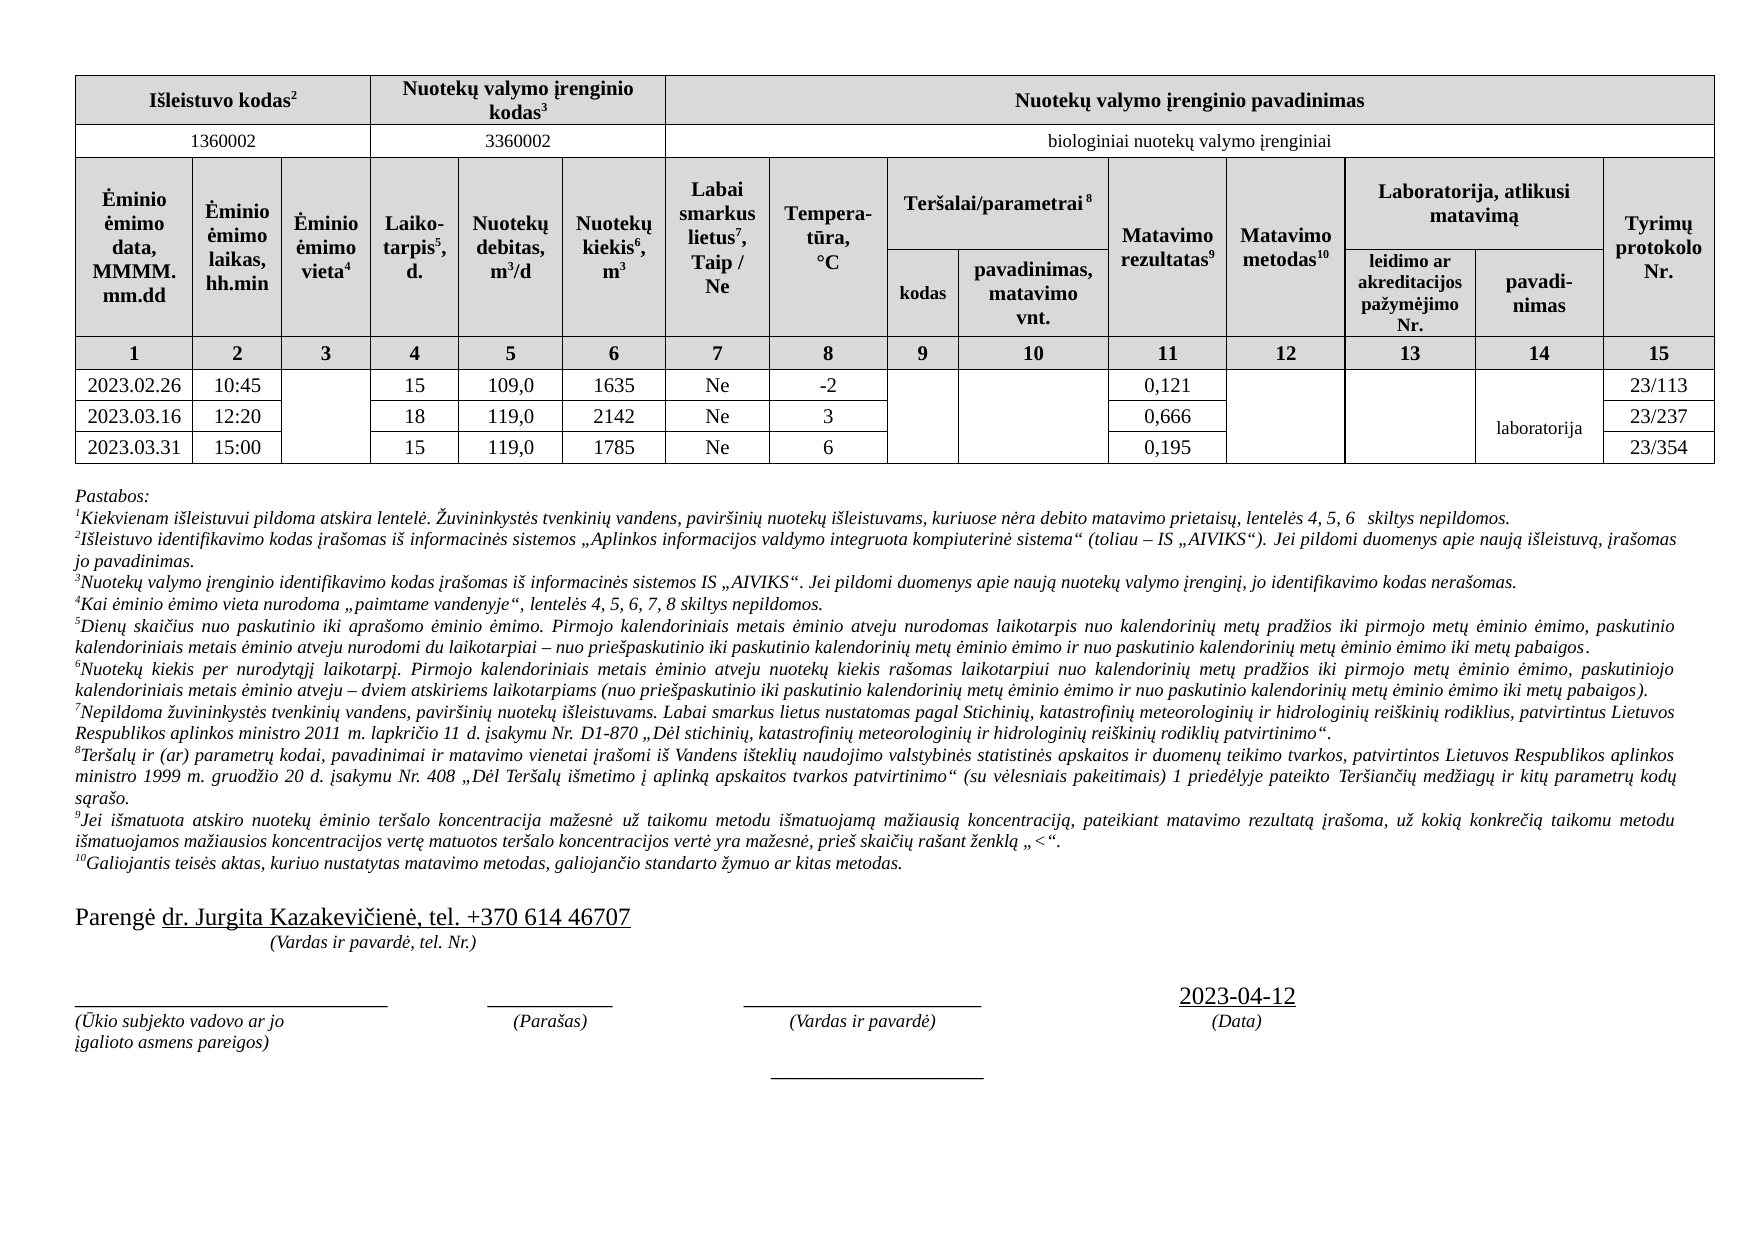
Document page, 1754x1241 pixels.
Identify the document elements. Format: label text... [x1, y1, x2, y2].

table_header Išleistuvo kodas2 [76, 76, 370, 124]
table_cell 13 [1346, 337, 1475, 369]
table_cell 2 [193, 337, 281, 369]
table_cell 3360002 [371, 125, 665, 157]
table_cell pavadinimas, matavimo vnt. [959, 250, 1108, 336]
table_cell Ėminio ėmimo vieta4 [282, 158, 370, 336]
table_cell 10 [959, 337, 1108, 369]
text 2Išleistuvo identifikavimo kodas įrašomas iš informacinės sistemos „Aplinkos informacijos valdymo integruota kompiuterinė sistema“ (toliau – IS „AIVIKS“). Jei pildomi duomenys apie naują išleistuvą, įrašomas jo pavadinimas. [75, 528, 1679, 571]
table_cell Laboratorija, atlikusi matavimą [1346, 158, 1603, 249]
text (Vardas ir pavardė, tel. Nr.) [162, 931, 1679, 952]
table_cell 9 [888, 337, 958, 369]
table_cell 6 [770, 432, 887, 462]
table_cell 23/354 [1604, 432, 1714, 462]
table_header Nuotekų valymo įrenginio kodas3 [371, 76, 665, 124]
table_cell 3 [770, 401, 887, 431]
table_cell Ėminio ėmimo data, MMMM.mm.dd [76, 158, 192, 336]
table_cell Ėminio ėmimo laikas, hh.min [193, 158, 281, 336]
text 5Dienų skaičius nuo paskutinio iki aprašomo ėminio ėmimo. Pirmojo kalendoriniais metais ėminio atveju nurodomas laikotarpis nuo kalendorinių metų pradžios iki pirmojo metų ėminio ėmimo, paskutinio kalendoriniais metais ėminio atveju nurodomi du laikotarpiai – nuo priešpaskutinio iki paskutinio kalendorinių metų ėminio ėmimo ir nuo paskutinio kalendorinių metų ėminio ėmimo iki metų pabaigos. [75, 614, 1679, 658]
table_cell 15 [1604, 337, 1714, 369]
table_cell 23/237 [1604, 401, 1714, 431]
table_cell Matavimo rezultatas9 [1109, 158, 1226, 336]
text _________________ [75, 1053, 1679, 1082]
text 1Kiekvienam išleistuvui pildoma atskira lentelė. Žuvininkystės tvenkinių vandens, paviršinių nuotekų išleistuvams, kuriuose nėra debito matavimo prietaisų, lentelės 4, 5, 6 skiltys nepildomos. [75, 507, 1679, 528]
table_cell Tyrimų protokolo Nr. [1604, 158, 1714, 336]
table_cell 15 [371, 432, 458, 462]
table_cell Laiko-tarpis5, d. [371, 158, 458, 336]
text 10Galiojantis teisės aktas, kuriuo nustatytas matavimo metodas, galiojančio standarto žymuo ar kitas metodas. [75, 852, 1679, 873]
table_cell 1785 [563, 432, 665, 462]
table_cell 12 [1227, 337, 1344, 369]
table_cell 15:00 [193, 432, 281, 462]
text (Ūkio subjekto vadovo ar jo (Parašas) (Vardas ir pavardė) (Data) [75, 1010, 1679, 1031]
text 3Nuotekų valymo įrenginio identifikavimo kodas įrašomas iš informacinės sistemos IS „AIVIKS“. Jei pildomi duomenys apie naują nuotekų valymo įrenginį, jo identifikavimo kodas nerašomas. [75, 571, 1679, 593]
table_cell 2142 [563, 401, 665, 431]
table_cell kodas [888, 250, 958, 336]
text 7Nepildoma žuvininkystės tvenkinių vandens, paviršinių nuotekų išleistuvams. Labai smarkus lietus nustatomas pagal Stichinių, katastrofinių meteorologinių ir hidrologinių reiškinių rodiklius, patvirtintus Lietuvos Respublikos aplinkos ministro 2011 m. lapkričio 11 d. įsakymu Nr. D1-870 „Dėl stichinių, katastrofinių meteorologinių ir hidrologinių reiškinių rodiklių patvirtinimo“. [75, 701, 1679, 744]
table_cell 119,0 [459, 401, 562, 431]
table_cell Teršalai/parametrai 8 [888, 158, 1108, 249]
table_cell Ne [666, 370, 769, 400]
table_cell 1635 [563, 370, 665, 400]
table_header Nuotekų valymo įrenginio pavadinimas [666, 76, 1714, 124]
table_cell 18 [371, 401, 458, 431]
table_cell 7 [666, 337, 769, 369]
text įgalioto asmens pareigos) [75, 1031, 1679, 1053]
table_cell leidimo ar akreditacijos pažymėjimo Nr. [1346, 250, 1475, 336]
table_cell 3 [282, 337, 370, 369]
text 9Jei išmatuota atskiro nuotekų ėminio teršalo koncentracija mažesnė už taikomu metodu išmatuojamą mažiausią koncentraciją, pateikiant matavimo rezultatą įrašoma, už kokią konkrečią taikomu metodu išmatuojamos mažiausios koncentracijos vertę matuotos teršalo koncentracijos vertė yra mažesnė, prieš skaičių rašant ženklą „<“. [75, 808, 1679, 852]
table_cell 8 [770, 337, 887, 369]
text 8Teršalų ir (ar) parametrų kodai, pavadinimai ir matavimo vienetai įrašomi iš Vandens išteklių naudojimo valstybinės statistinės apskaitos ir duomenų teikimo tvarkos, patvirtintos Lietuvos Respublikos aplinkos ministro 1999 m. gruodžio 20 d. įsakymu Nr. 408 „Dėl Teršalų išmetimo į aplinką apskaitos tvarkos patvirtinimo“ (su vėlesniais pakeitimais) 1 priedėlyje pateikto Teršiančių medžiagų ir kitų parametrų kodų sąrašo. [75, 744, 1679, 808]
table_cell 15 [371, 370, 458, 400]
text 6Nuotekų kiekis per nurodytąjį laikotarpį. Pirmojo kalendoriniais metais ėminio atveju nuotekų kiekis rašomas laikotarpiui nuo kalendorinių metų pradžios iki pirmojo metų ėminio ėmimo, paskutiniojo kalendoriniais metais ėminio atveju – dviem atskiriems laikotarpiams (nuo priešpaskutinio iki paskutinio kalendorinių metų ėminio ėmimo ir nuo paskutinio kalendorinių metų ėminio ėmimo iki metų pabaigos). [75, 658, 1679, 701]
table_cell pavadi-nimas [1476, 250, 1603, 336]
table_cell Nuotekų debitas, m3/d [459, 158, 562, 336]
table_cell 2023.03.16 [76, 401, 192, 431]
table_cell -2 [770, 370, 887, 400]
table_cell biologiniai nuotekų valymo įrenginiai [666, 125, 1714, 157]
table_cell 119,0 [459, 432, 562, 462]
table_cell 6 [563, 337, 665, 369]
table_cell 23/113 [1604, 370, 1714, 400]
text Parengė dr. Jurgita Kazakevičienė, tel. +370 614 46707 [75, 902, 1679, 931]
text Pastabos: [75, 485, 1679, 507]
table_cell 0,121 [1109, 370, 1226, 400]
table_cell Ne [666, 432, 769, 462]
table_cell 1360002 [76, 125, 370, 157]
table_cell 12:20 [193, 401, 281, 431]
table_cell 1 [76, 337, 192, 369]
table_cell Labai smarkus lietus7, [666, 158, 769, 249]
table_cell 5 [459, 337, 562, 369]
table_cell 0,666 [1109, 401, 1226, 431]
table_cell °C [770, 249, 887, 336]
text 4Kai ėminio ėmimo vieta nurodoma „paimtame vandenyje“, lentelės 4, 5, 6, 7, 8 skiltys nepildomos. [75, 593, 1679, 614]
table_cell Nuotekų kiekis6, m3 [563, 158, 665, 336]
table_cell 0,195 [1109, 432, 1226, 462]
table_cell Ne [666, 401, 769, 431]
table_cell 109,0 [459, 370, 562, 400]
table_cell 2023.03.31 [76, 432, 192, 462]
table_cell 11 [1109, 337, 1226, 369]
table_cell Taip / Ne [666, 249, 769, 336]
table_cell 2023.02.26 [76, 370, 192, 400]
table_cell Tempera-tūra, [770, 158, 887, 249]
table_cell 14 [1476, 337, 1603, 369]
table_cell Matavimo metodas10 [1227, 158, 1344, 336]
table_cell 4 [371, 337, 458, 369]
text _________________________ __________ ___________________ 2023-04-12 [75, 981, 1679, 1010]
table_cell 10:45 [193, 370, 281, 400]
